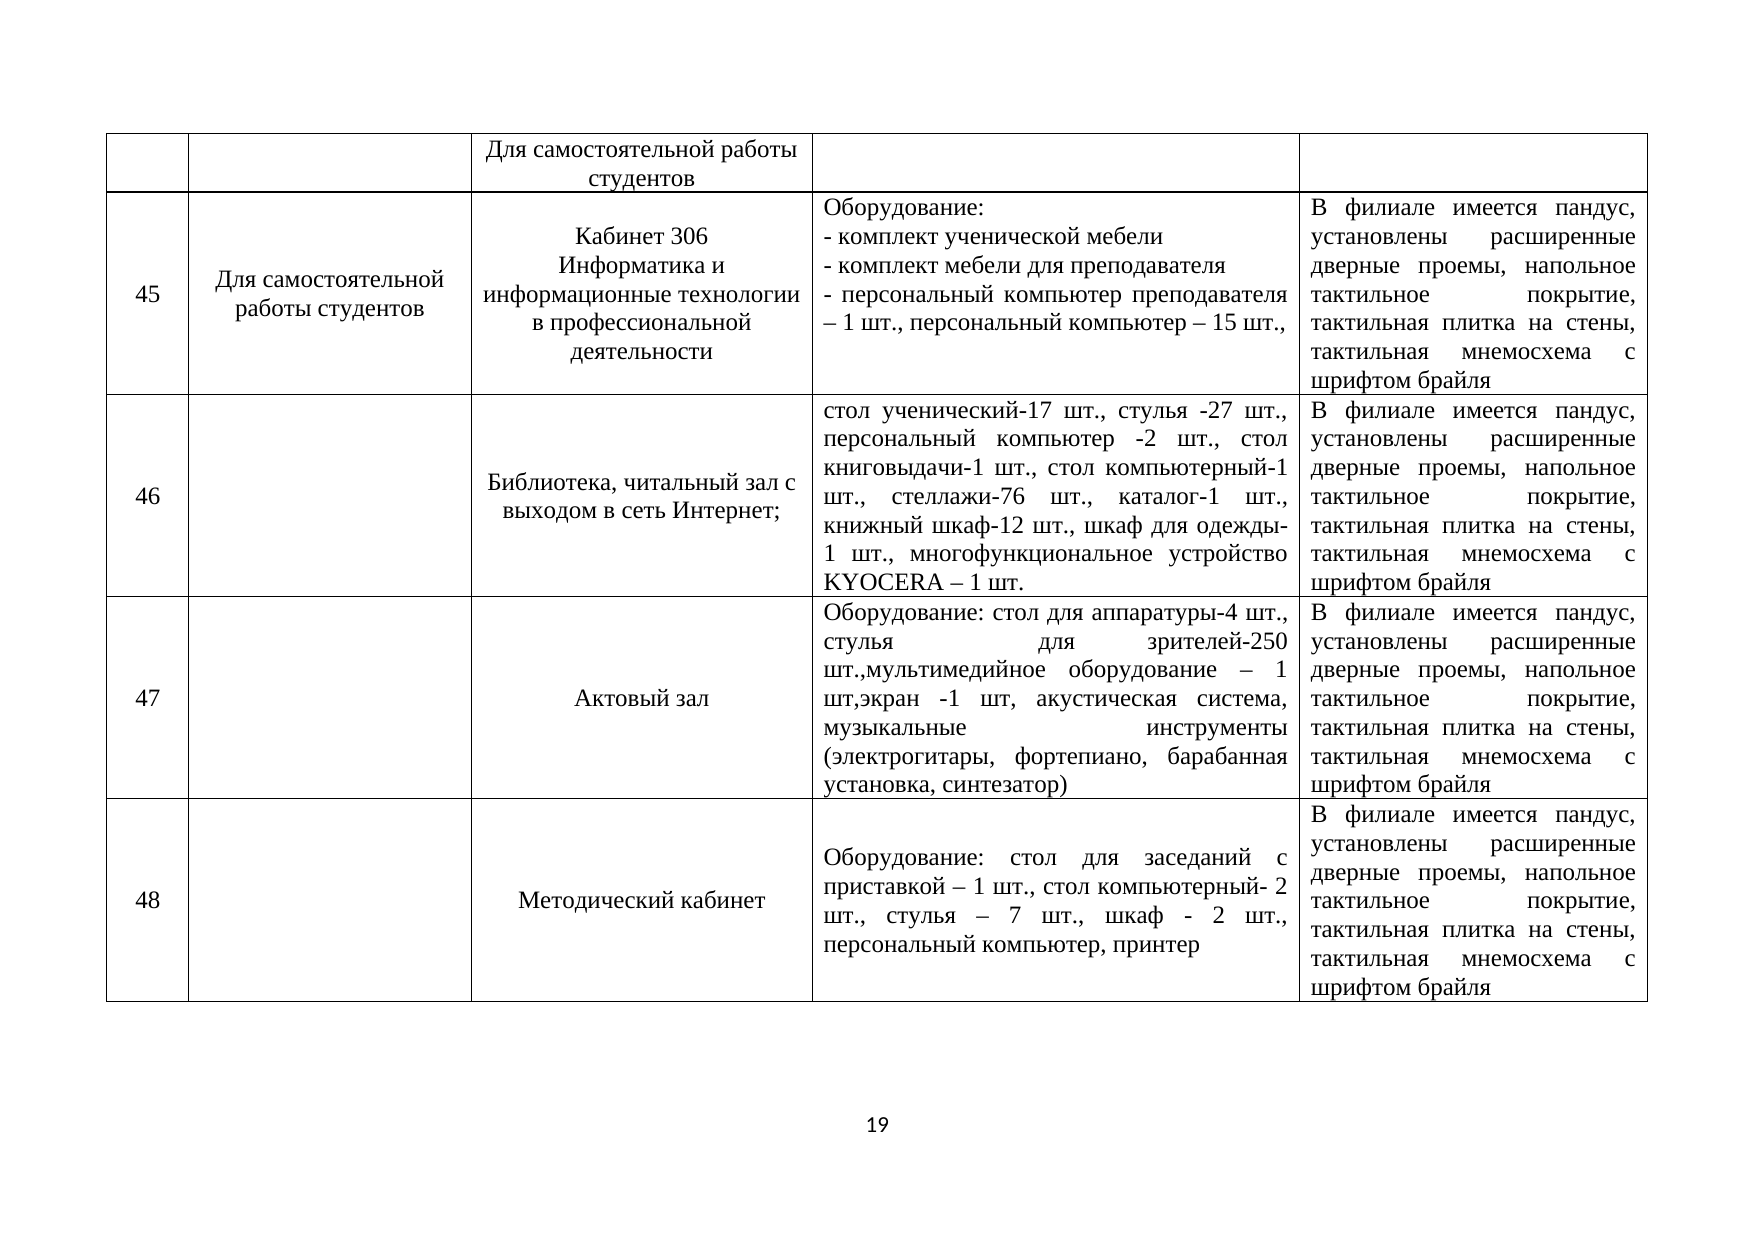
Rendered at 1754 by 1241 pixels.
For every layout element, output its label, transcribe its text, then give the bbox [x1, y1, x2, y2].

table_cell 44 [107, 134, 188, 191]
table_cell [189, 134, 471, 191]
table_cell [1300, 134, 1647, 191]
table_cell 47 [107, 597, 188, 798]
table_cell Для самостоятельной работы студентов [189, 193, 471, 394]
table_cell Методический кабинет [472, 799, 812, 1001]
table_cell [189, 395, 471, 596]
table_cell Оборудование: стол для аппаратуры-4 шт., стулья для зрителей-250 шт.,мультимедийное оборудование – 1 шт,экран -1 шт, акустическая система, музыкальные инструменты (электрогитары, фортепиано, барабанная установка, синтезатор) [813, 597, 1299, 798]
table_cell [189, 799, 471, 1001]
table_cell Актовый зал [472, 597, 812, 798]
table_cell 45 [107, 193, 188, 394]
table_cell 46 [107, 395, 188, 596]
table_cell [189, 597, 471, 798]
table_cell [472, 134, 812, 191]
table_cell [813, 134, 1299, 191]
table_cell стол ученический-17 шт., стулья -27 шт., персональный компьютер -2 шт., стол книговыдачи-1 шт., стол компьютерный-1 шт., стеллажи-76 шт., каталог-1 шт., книжный шкаф-12 шт., шкаф для одежды-1 шт., многофункциональное устройство KYOCERA – 1 шт. [813, 395, 1299, 596]
table_cell Кабинет 306 Информатика и информационные технологии в профессиональной деятельности [472, 193, 812, 394]
table_cell Библиотека, читальный зал с выходом в сеть Интернет; [472, 395, 812, 596]
table_cell 48 [107, 799, 188, 1001]
table_cell Оборудование: - комплект ученической мебели - комплект мебели для преподавателя - персональный компьютер преподавателя – 1 шт., персональный компьютер – 15 шт., [813, 193, 1299, 394]
table_cell Оборудование: стол для заседаний с приставкой – 1 шт., стол компьютерный- 2 шт., стулья – 7 шт., шкаф - 2 шт., персональный компьютер, принтер [813, 799, 1299, 1001]
